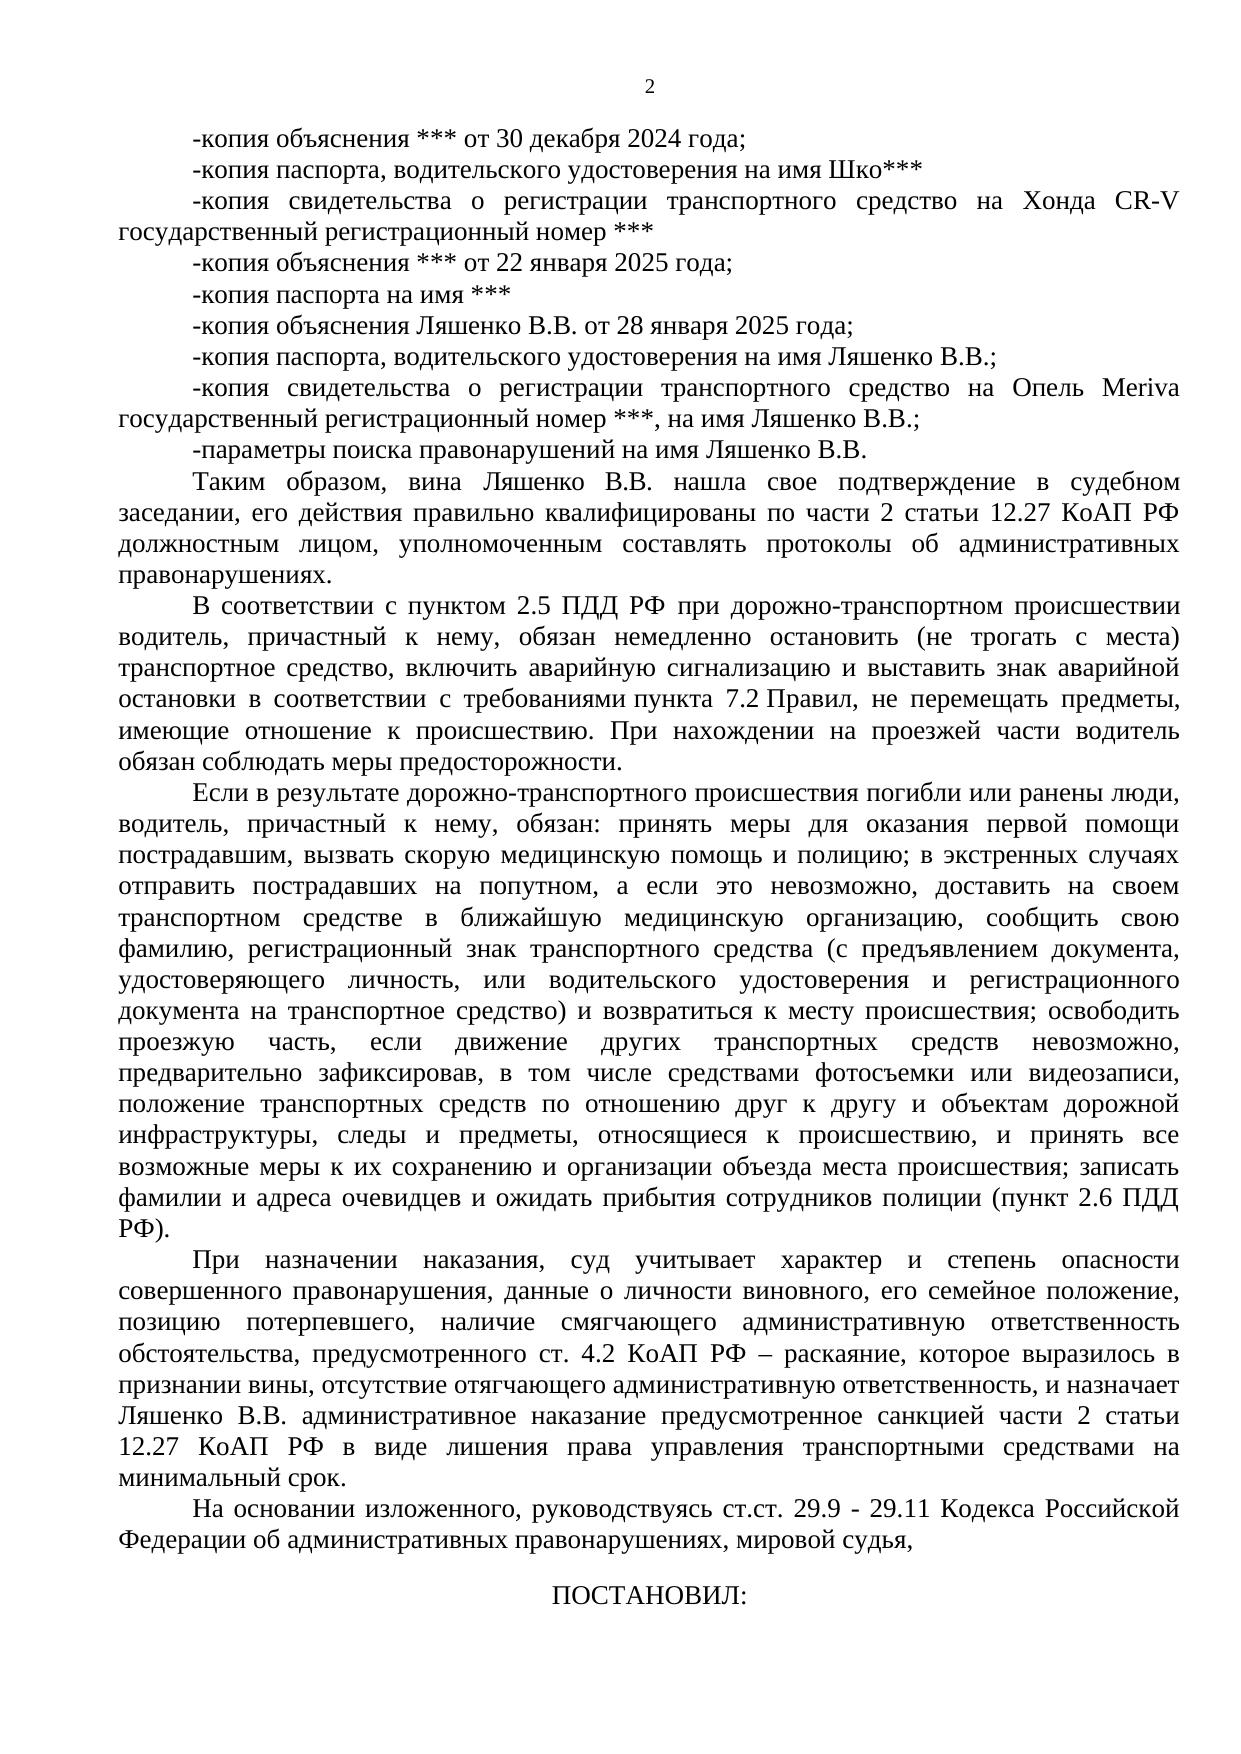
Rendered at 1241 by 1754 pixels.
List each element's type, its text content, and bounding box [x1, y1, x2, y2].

text -копия свидетельства о регистрации транспортного средство на Опель Meriva государственный регистрационный номер ***, на имя Ляшенко В.В.; [118, 371, 1181, 433]
text -копия объяснения *** от 30 декабря 2024 года; [118, 122, 1181, 153]
text -копия объяснения Ляшенко В.В. от 28 января 2025 года; [118, 309, 1181, 340]
text Таким образом, вина Ляшенко В.В. нашла свое подтверждение в судебном заседании, его действия правильно квалифицированы по части 2 статьи 12.27 КоАП РФ должностным лицом, уполномоченным составлять протоколы об административных правонарушениях. [118, 464, 1181, 589]
text При назначении наказания, суд учитывает характер и степень опасности совершенного правонарушения, данные о личности виновного, его семейное положение, позицию потерпевшего, наличие смягчающего административную ответственность обстоятельства, предусмотренного ст. 4.2 КоАП РФ – раскаяние, которое выразилось в признании вины, отсутствие отягчающего административную ответственность, и назначает Ляшенко В.В. административное наказание предусмотренное санкцией части 2 статьи 12.27 КоАП РФ в виде лишения права управления транспортными средствами на минимальный срок. [118, 1243, 1181, 1492]
text Если в результате дорожно-транспортного происшествия погибли или ранены люди, водитель, причастный к нему, обязан: принять меры для оказания первой помощи пострадавшим, вызвать скорую медицинскую помощь и полицию; в экстренных случаях отправить пострадавших на попутном, а если это невозможно, доставить на своем транспортном средстве в ближайшую медицинскую организацию, сообщить свою фамилию, регистрационный знак транспортного средства (с предъявлением документа, удостоверяющего личность, или водительского удостоверения и регистрационного документа на транспортное средство) и возвратиться к месту происшествия; освободить проезжую часть, если движение других транспортных средств невозможно, предварительно зафиксировав, в том числе средствами фотосъемки или видеозаписи, положение транспортных средств по отношению друг к другу и объектам дорожной инфраструктуры, следы и предметы, относящиеся к происшествию, и принять все возможные меры к их сохранению и организации объезда места происшествия; записать фамилии и адреса очевидцев и ожидать прибытия сотрудников полиции (пункт 2.6 ПДД РФ). [118, 776, 1181, 1243]
text -копия паспорта, водительского удостоверения на имя Ляшенко В.В.; [118, 340, 1181, 371]
text -копия объяснения *** от 22 января 2025 года; [118, 247, 1181, 278]
text -копия паспорта на имя *** [118, 278, 1181, 309]
text ПОСТАНОВИЛ: [118, 1579, 1181, 1610]
text -параметры поиска правонарушений на имя Ляшенко В.В. [118, 433, 1181, 464]
text На основании изложенного, руководствуясь ст.ст. 29.9 - 29.11 Кодекса Российской Федерации об административных правонарушениях, мировой судья, [118, 1492, 1181, 1555]
text В соответствии с пунктом 2.5 ПДД РФ при дорожно-транспортном происшествии водитель, причастный к нему, обязан немедленно остановить (не трогать с места) транспортное средство, включить аварийную сигнализацию и выставить знак аварийной остановки в соответствии с требованиями пункта 7.2 Правил, не перемещать предметы, имеющие отношение к происшествию. При нахождении на проезжей части водитель обязан соблюдать меры предосторожности. [118, 589, 1181, 776]
text -копия свидетельства о регистрации транспортного средство на Хонда CR-V государственный регистрационный номер *** [118, 184, 1181, 247]
text -копия паспорта, водительского удостоверения на имя Шко*** [118, 153, 1181, 184]
